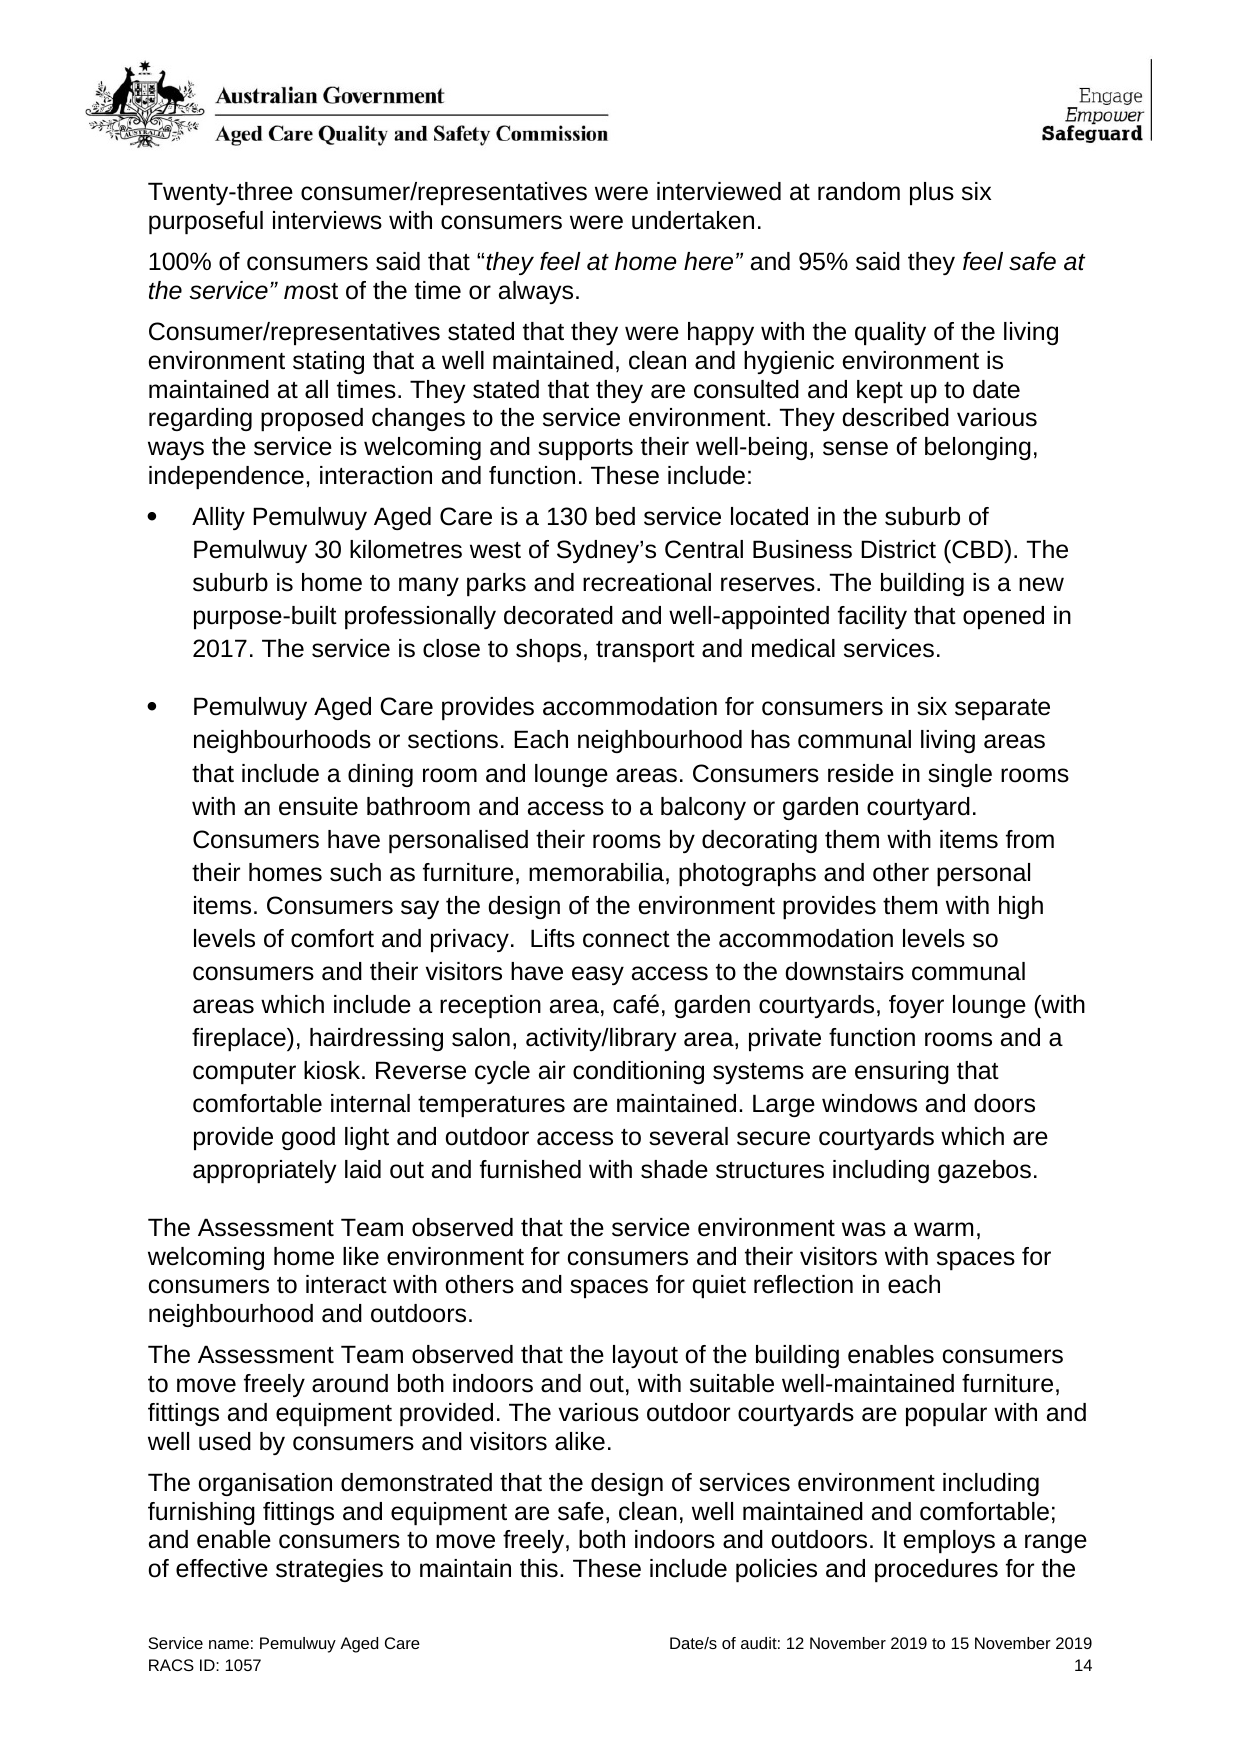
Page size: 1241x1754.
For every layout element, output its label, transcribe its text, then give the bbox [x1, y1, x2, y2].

text 100% of consumers said that “they feel at home here” and 95% said they feel safe at the service” most of the time or always. [148, 247, 1092, 305]
text The Assessment Team observed that the layout of the building enables consumers to move freely around both indoors and out, with suitable well-maintained furniture, fittings and equipment provided. The various outdoor courtyards are popular with and well used by consumers and visitors alike. [148, 1340, 1092, 1455]
list Pemulwuy Aged Care provides accommodation for consumers in six separate neighbourhoods or sections. Each neighbourhood has communal living areas that include a dining room and lounge areas. Consumers reside in single rooms with an ensuite bathroom and access to a balcony or garden courtyard. Consumers have personalised their rooms by decorating them with items from their homes such as furniture, memorabilia, photographs and other personal items. Consumers say the design of the environment provides them with high levels of comfort and privacy. Lifts connect the accommodation levels so consumers and their visitors have easy access to the downstairs communal areas which include a reception area, café, garden courtyards, foyer lounge (with fireplace), hairdressing salon, activity/library area, private function rooms and a computer kiosk. Reverse cycle air conditioning systems are ensuring that comfortable internal temperatures are maintained. Large windows and doors provide good light and outdoor access to several secure courtyards which are appropriately laid out and furnished with shade structures including gazebos. [148, 692, 1092, 1183]
text The Assessment Team observed that the service environment was a warm, welcoming home like environment for consumers and their visitors with spaces for consumers to interact with others and spaces for quiet reflection in each neighbourhood and outdoors. [148, 1213, 1092, 1328]
list Allity Pemulwuy Aged Care is a 130 bed service located in the suburb of Pemulwuy 30 kilometres west of Sydney’s Central Business District (CBD). The suburb is home to many parks and recreational reserves. The building is a new purpose-built professionally decorated and well-appointed facility that opened in 2017. The service is close to shops, transport and medical services. [148, 502, 1092, 663]
text Consumer/representatives stated that they were happy with the quality of the living environment stating that a well maintained, clean and hygienic environment is maintained at all times. They stated that they are consulted and kept up to date regarding proposed changes to the service environment. They described various ways the service is welcoming and supports their well-being, sense of belonging, independence, interaction and function. These include: [148, 317, 1092, 490]
picture [0, 0, 1240, 169]
text Twenty-three consumer/representatives were interviewed at random plus six purposeful interviews with consumers were undertaken. [148, 177, 1092, 235]
